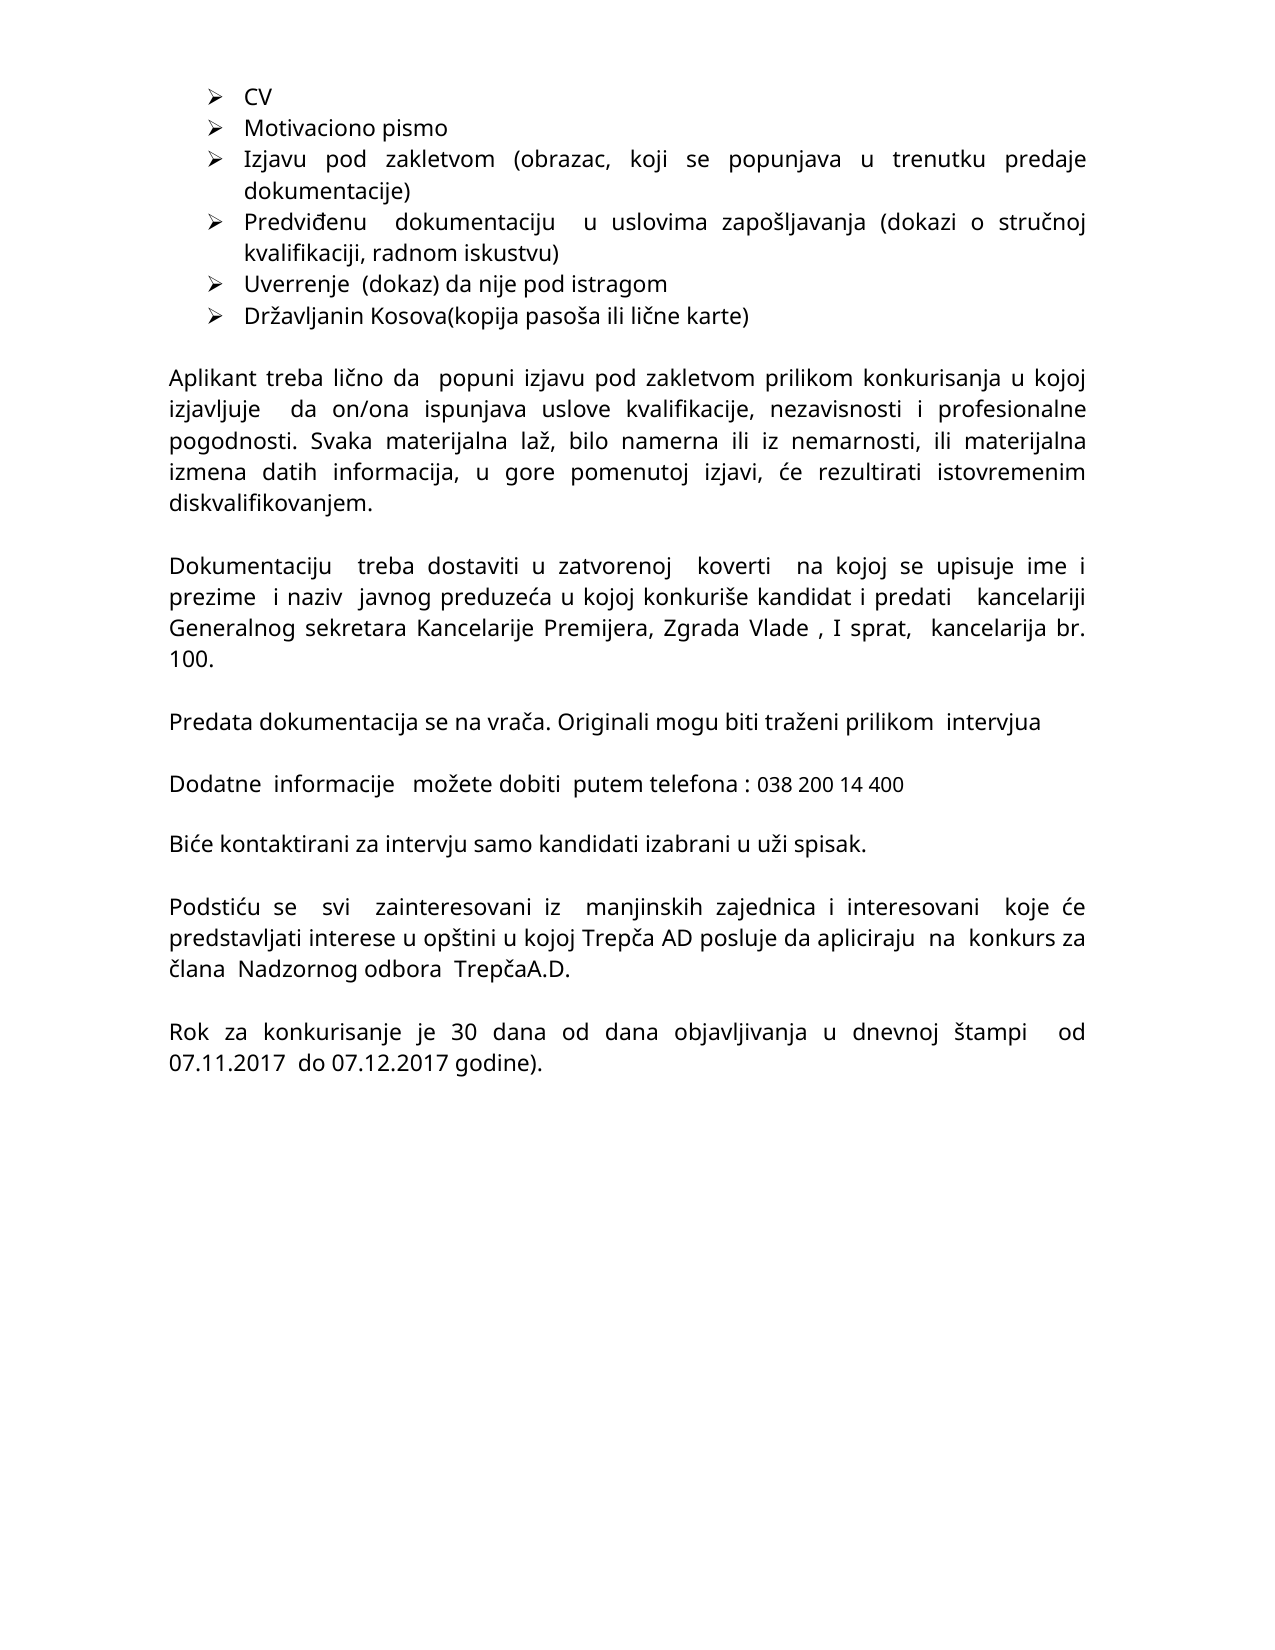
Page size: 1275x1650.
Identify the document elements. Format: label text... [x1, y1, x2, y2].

text Biće kontaktirani za intervju samo kandidati izabrani u uži spisak. [169, 828, 1087, 859]
list Motivaciono pismo [206, 112, 1087, 143]
text Predata dokumentacija se na vrača. Originali mogu biti traženi prilikom intervjua [169, 706, 1087, 737]
list Izjavu pod zakletvom (obrazac, koji se popunjava u trenutku predaje dokumentacije) [206, 143, 1087, 206]
list CV [206, 81, 1087, 112]
text Rok za konkurisanje je 30 dana od dana objavljivanja u dnevnoj štampi od 07.11.2017 do 07.12.2017 godine). [169, 1016, 1087, 1078]
text Dodatne informacije možete dobiti putem telefona : 038 200 14 400 [169, 768, 1087, 800]
text Dokumentaciju treba dostaviti u zatvorenoj koverti na kojoj se upisuje ime i prezime i naziv javnog preduzeća u kojoj konkuriše kandidat i predati kancelariji Generalnog sekretara Kancelarije Premijera, Zgrada Vlade , I sprat, kancelarija br. 100. [169, 550, 1087, 675]
list Predviđenu dokumentaciju u uslovima zapošljavanja (dokazi o stručnoj kvalifikaciji, radnom iskustvu) [206, 206, 1087, 268]
text Podstiću se svi zainteresovani iz manjinskih zajednica i interesovani koje će predstavljati interese u opštini u kojoj Trepča AD posluje da apliciraju na konkurs za člana Nadzornog odbora TrepčaA.D. [169, 891, 1087, 984]
list Državljanin Kosova(kopija pasoša ili lične karte) [206, 300, 1087, 331]
list Uverrenje (dokaz) da nije pod istragom [206, 268, 1087, 300]
text Aplikant treba lično da popuni izjavu pod zakletvom prilikom konkurisanja u kojoj izjavljuje da on/ona ispunjava uslove kvalifikacije, nezavisnosti i profesionalne pogodnosti. Svaka materijalna laž, bilo namerna ili iz nemarnosti, ili materijalna izmena datih informacija, u gore pomenutoj izjavi, će rezultirati istovremenim diskvalifikovanjem. [169, 362, 1087, 518]
